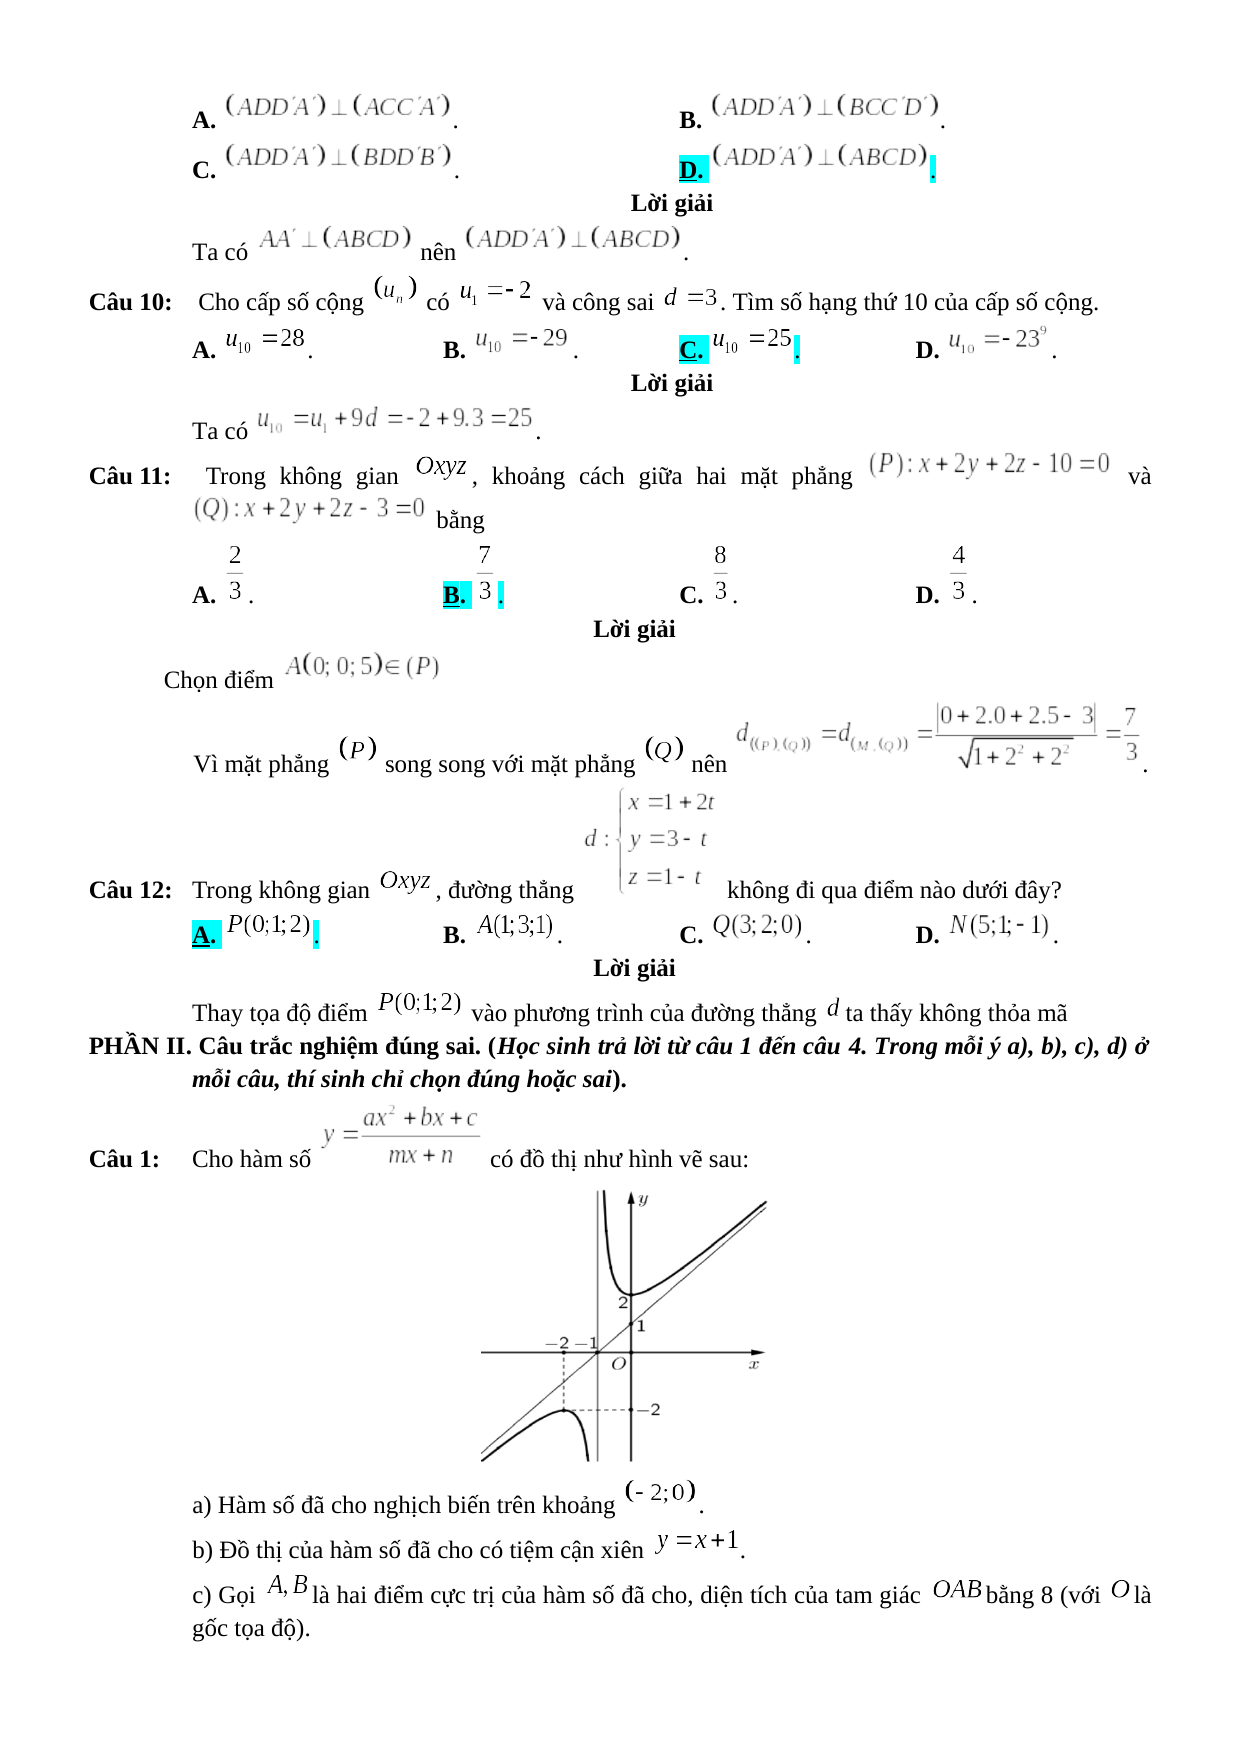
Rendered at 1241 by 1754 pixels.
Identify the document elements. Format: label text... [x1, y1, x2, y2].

text Vì mặt phẳng song song với mặt phẳng nên . [192, 698, 1152, 778]
text Câu 11: Trong không gian , khoảng cách giữa hai mặt phẳng và bằng [88, 449, 1152, 534]
text A. . B. . [192, 88, 1152, 134]
text Lời giải [192, 368, 1152, 397]
text a) Hàm số đã cho nghịch biến trên khoảng . [192, 1474, 1152, 1519]
picture [459, 1177, 781, 1470]
text C. . D. . [192, 138, 1152, 183]
text Chọn điểm [163, 647, 1152, 693]
text Lời giải [117, 953, 1152, 982]
text A. . B. . C. . D. . [192, 909, 1152, 949]
text c) Gọi là hai điểm cực trị của hàm số đã cho, diện tích của tam giác bằng 8 (với là gốc tọa độ). [192, 1568, 1152, 1642]
text Ta có nên . [192, 221, 1152, 266]
text Ta có . [192, 401, 1152, 445]
text PHẦN II. Câu trắc nghiệm đúng sai. (Học sinh trả lời từ câu 1 đến câu 4. Trong mỗi ý a), b), c), d) ở mỗi câu, thí sinh chỉ chọn đúng hoặc sai). [88, 1031, 1152, 1093]
text Lời giải [192, 188, 1152, 216]
text Câu 1: Cho hàm số có đồ thị như hình vẽ sau: [88, 1097, 1152, 1173]
text Câu 12: Trong không gian , đường thẳng không đi qua điểm nào dưới đây? [88, 782, 1152, 904]
text Lời giải [117, 614, 1152, 642]
text A. . B. . C. . D. . [192, 320, 1152, 364]
text Thay tọa độ điểm vào phương trình của đường thẳng ta thấy không thỏa mã [117, 986, 1152, 1027]
text Câu 10: Cho cấp số cộng có và công sai . Tìm số hạng thứ 10 của cấp số cộng. [88, 270, 1152, 316]
text b) Đồ thị của hàm số đã cho có tiệm cận xiên . [192, 1524, 1152, 1564]
text A. . B. . C. . D. . [192, 538, 1152, 609]
